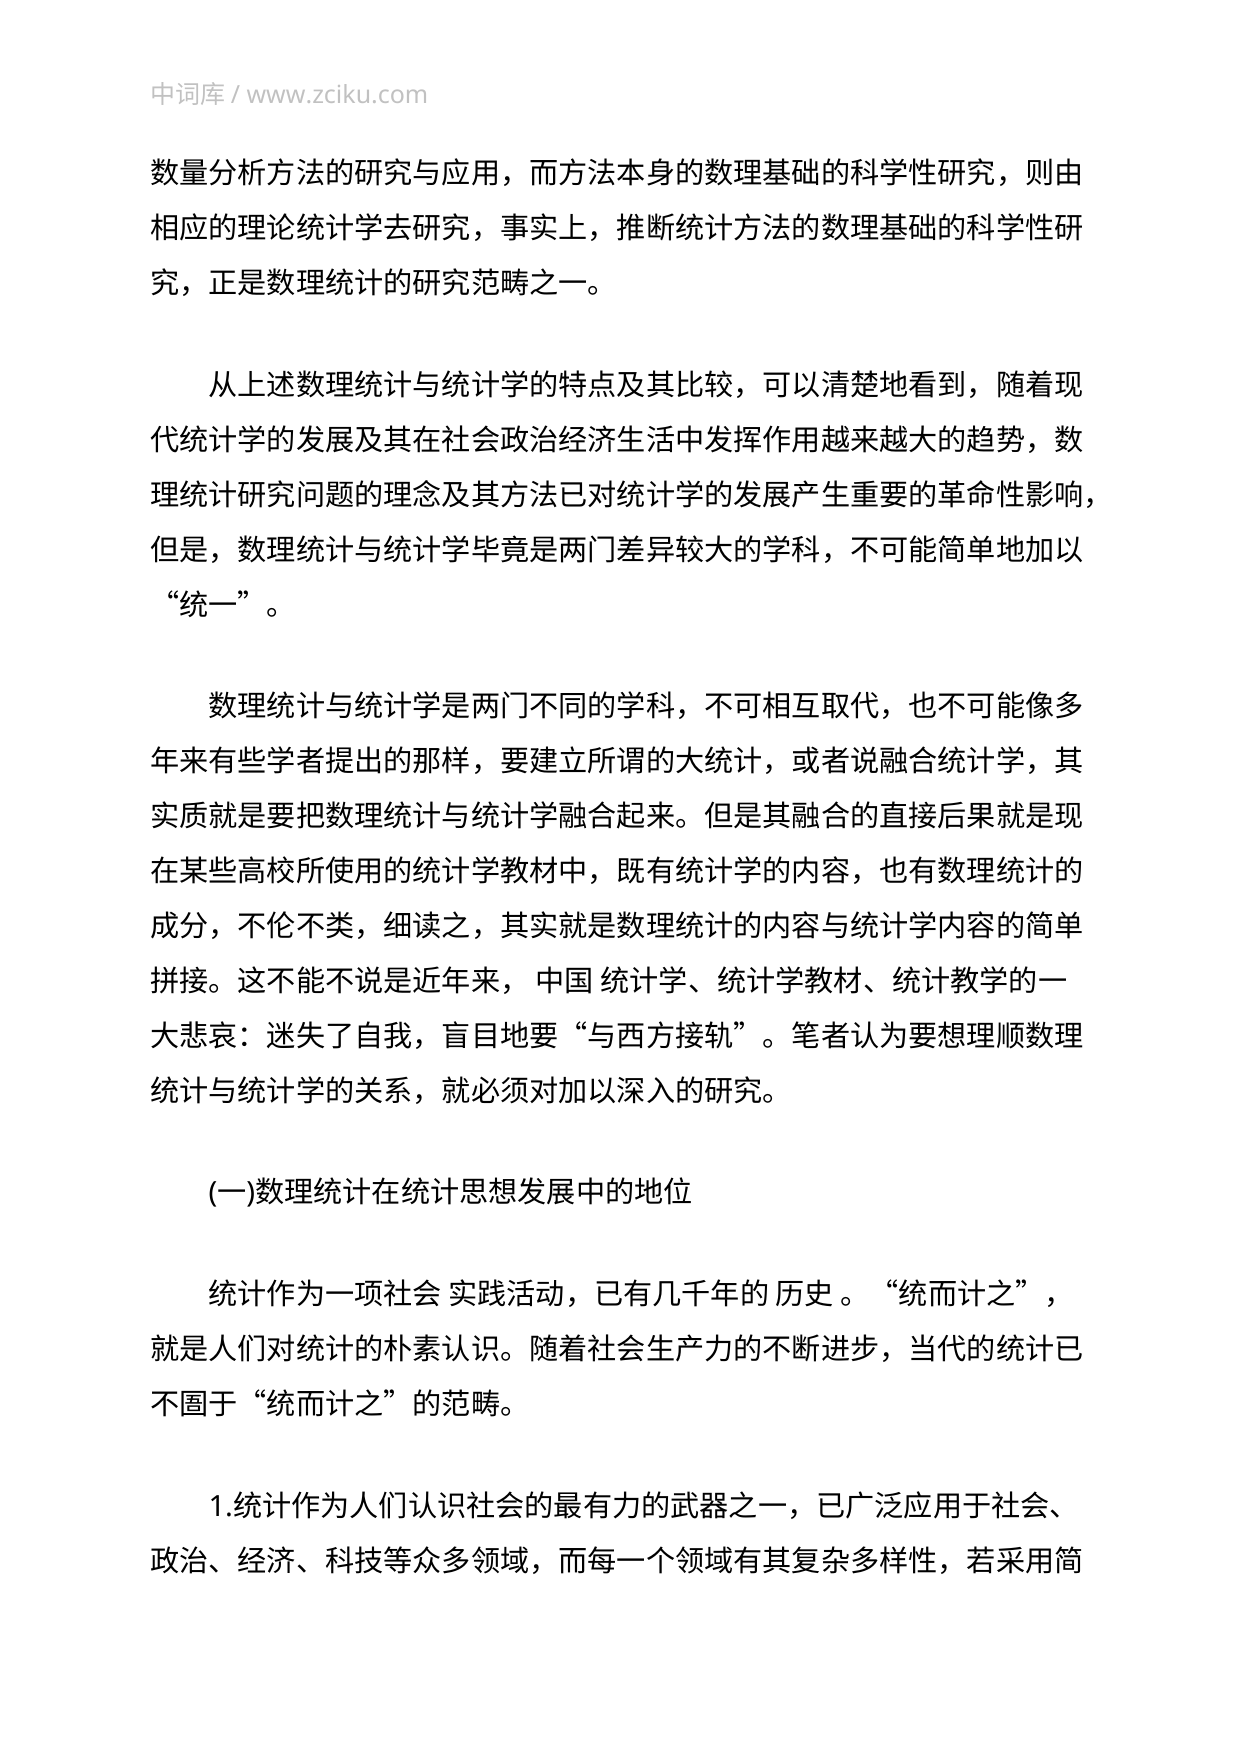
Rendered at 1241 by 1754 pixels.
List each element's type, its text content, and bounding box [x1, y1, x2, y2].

text 统计作为一项社会 实践活动，已有几千年的 历史 。“统而计之”，就是人们对统计的朴素认识。随着社会生产力的不断进步，当代的统计已不圄于“统而计之”的范畴。 [150, 1271, 1090, 1423]
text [150, 1482, 1090, 1580]
text 从上述数理统计与统计学的特点及其比较，可以清楚地看到，随着现代统计学的发展及其在社会政治经济生活中发挥作用越来越大的趋势，数理统计研究问题的理念及其方法已对统计学的发展产生重要的革命性影响，但是，数理统计与统计学毕竟是两门差异较大的学科，不可能简单地加以“统一”。 [150, 362, 1090, 623]
text 数理统计与统计学是两门不同的学科，不可相互取代，也不可能像多年来有些学者提出的那样，要建立所谓的大统计，或者说融合统计学，其实质就是要把数理统计与统计学融合起来。但是其融合的直接后果就是现在某些高校所使用的统计学教材中，既有统计学的内容，也有数理统计的成分，不伦不类，细读之，其实就是数理统计的内容与统计学内容的简单拼接。这不能不说是近年来， 中国 统计学、统计学教材、统计教学的一大悲哀：迷失了自我，盲目地要“与西方接轨”。笔者认为要想理顺数理统计与统计学的关系，就必须对加以深入的研究。 [150, 683, 1090, 1109]
text (一)数理统计在统计思想发展中的地位 [150, 1169, 1090, 1211]
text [150, 150, 1090, 302]
